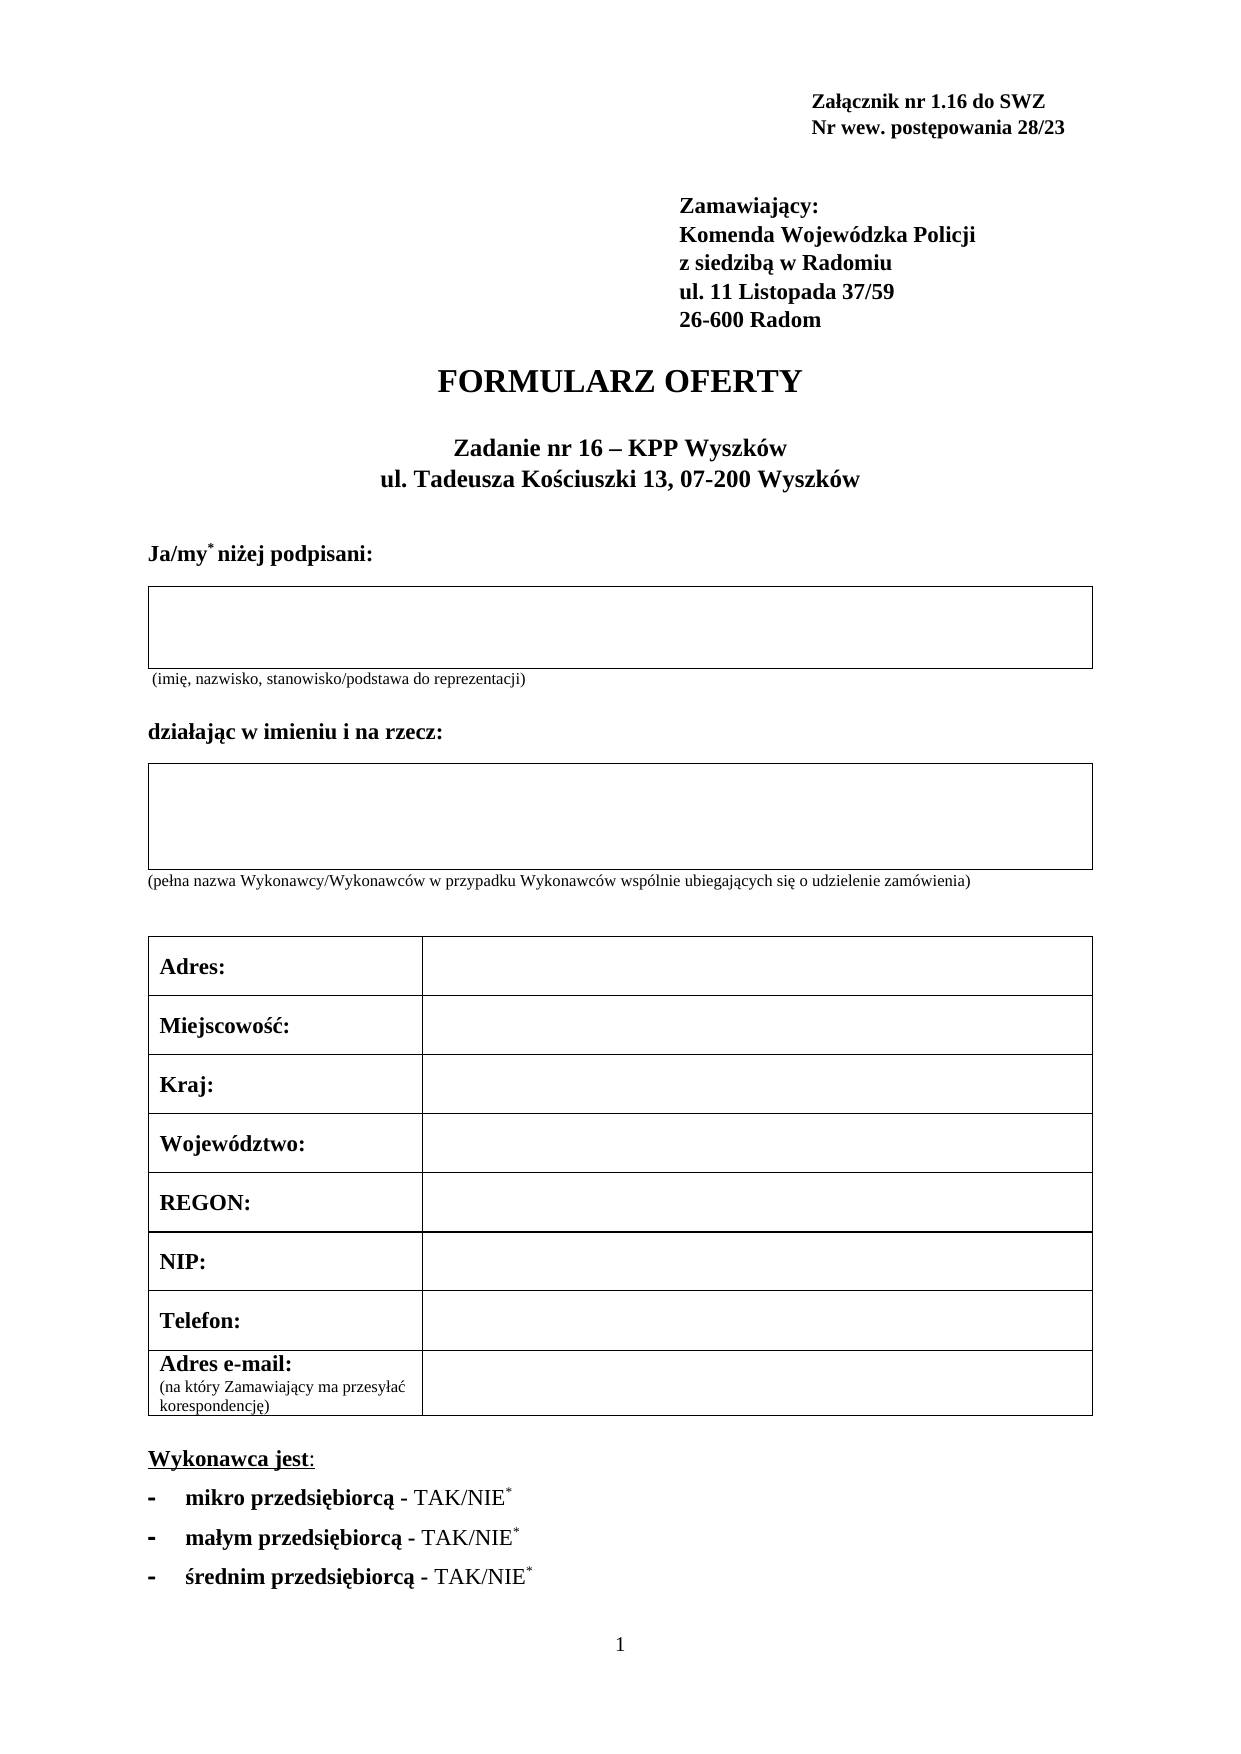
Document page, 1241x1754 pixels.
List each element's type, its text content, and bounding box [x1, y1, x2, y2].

table_cell [423, 996, 1092, 1054]
table_cell Adres e-mail: (na który Zamawiający ma przesyłać korespondencję) [149, 1351, 422, 1415]
list średnim przedsiębiorcą - TAK/NIE* [148, 1563, 1093, 1589]
table_cell Kraj: [149, 1055, 422, 1113]
list Załącznik nr 1.16 do SWZ [739, 89, 1093, 113]
text Ja/my* niżej podpisani: [148, 541, 1093, 567]
table_header Adres: [149, 937, 422, 995]
list Zadanie nr 16 – KPP Wyszków [148, 433, 1093, 462]
table_cell Telefon: [149, 1291, 422, 1349]
text działając w imieniu i na rzecz: [148, 718, 1093, 744]
table_header [149, 764, 1092, 869]
table_cell REGON: [149, 1173, 422, 1231]
table_cell [423, 1291, 1092, 1349]
table_header [149, 587, 1092, 668]
table_cell [423, 1173, 1092, 1231]
text Zamawiający: Komenda Wojewódzka Policji z siedzibą w Radomiu ul. 11 Listopada 37/59 26-600 Radom [679, 192, 1093, 332]
table_cell [423, 1055, 1092, 1113]
table_cell Województwo: [149, 1114, 422, 1172]
text (imię, nazwisko, stanowisko/podstawa do reprezentacji) [148, 669, 1093, 688]
table_header [423, 937, 1092, 995]
list małym przedsiębiorcą - TAK/NIE* [148, 1524, 1093, 1550]
text Wykonawca jest: [148, 1445, 1093, 1471]
table_cell [423, 1233, 1092, 1290]
table_cell NIP: [149, 1233, 422, 1290]
list ul. Tadeusza Kościuszki 13, 07-200 Wyszków [148, 464, 1093, 493]
table_cell Miejscowość: [149, 996, 422, 1054]
text (pełna nazwa Wykonawcy/Wykonawców w przypadku Wykonawców wspólnie ubiegających się o udzielenie zamówienia) [148, 870, 1093, 889]
list Nr wew. postępowania 28/23 [739, 114, 1093, 139]
table_cell [423, 1351, 1092, 1415]
list FORMULARZ OFERTY [148, 361, 1093, 399]
table_cell [423, 1114, 1092, 1172]
list mikro przedsiębiorcą - TAK/NIE* [148, 1484, 1093, 1511]
